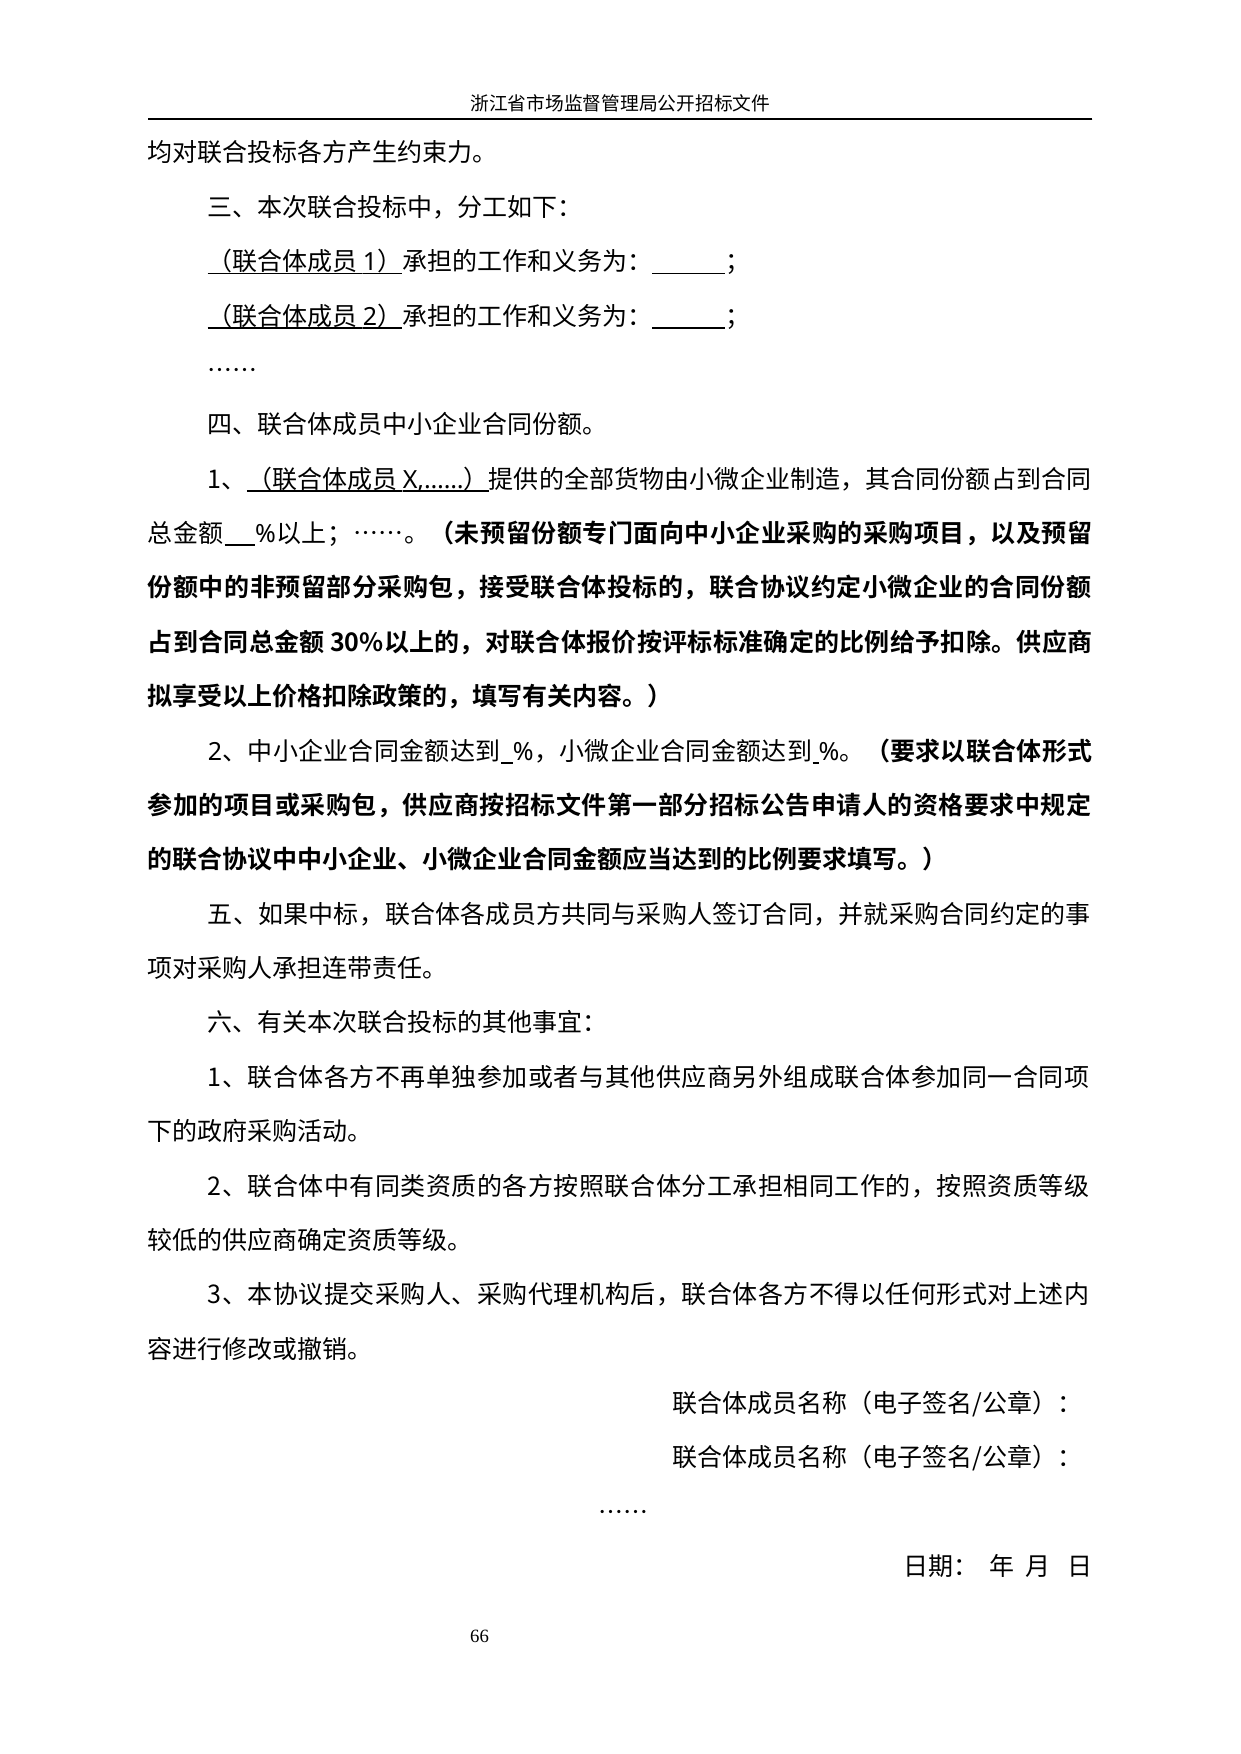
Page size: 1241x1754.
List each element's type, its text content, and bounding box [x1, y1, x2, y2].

text 2、中小企业合同金额达到 %，小微企业合同金额达到 %。（要求以联合体形式参加的项目或采购包，供应商按招标文件第一部分招标公告申请人的资格要求中规定的联合协议中中小企业、小微企业合同金额应当达到的比例要求填写。） [148, 731, 1092, 876]
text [148, 133, 1092, 169]
text （联合体成员1）承担的工作和义务为： ； [148, 242, 1092, 278]
text 三、本次联合投标中，分工如下： [148, 187, 1092, 223]
text 3、本协议提交采购人、采购代理机构后，联合体各方不得以任何形式对上述内容进行修改或撤销。 [148, 1275, 1092, 1365]
text 联合体成员名称（电子签名/公章）： [148, 1438, 1092, 1474]
text 五、如果中标，联合体各成员方共同与采购人签订合同，并就采购合同约定的事项对采购人承担连带责任。 [148, 894, 1092, 985]
text 六、有关本次联合投标的其他事宜： [148, 1003, 1092, 1039]
text 联合体成员名称（电子签名/公章）： [148, 1383, 1092, 1420]
text …… [148, 1492, 992, 1528]
text 日期： 年 月 日 [148, 1547, 1092, 1583]
text 1、联合体各方不再单独参加或者与其他供应商另外组成联合体参加同一合同项下的政府采购活动。 [148, 1057, 1092, 1148]
text （联合体成员2）承担的工作和义务为： ； [148, 296, 1092, 332]
text …… [148, 350, 1092, 387]
text 1、（联合体成员X,……）提供的全部货物由小微企业制造，其合同份额占到合同总金额 %以上；……。（未预留份额专门面向中小企业采购的采购项目，以及预留份额中的非预留部分采购包，接受联合体投标的，联合协议约定小微企业的合同份额占到合同总金额30%以上的，对联合体报价按评标标准确定的比例给予扣除。供应商拟享受以上价格扣除政策的，填写有关内容。） [148, 459, 1092, 713]
text 2、联合体中有同类资质的各方按照联合体分工承担相同工作的，按照资质等级较低的供应商确定资质等级。 [148, 1166, 1092, 1257]
text 四、联合体成员中小企业合同份额。 [148, 405, 1092, 441]
